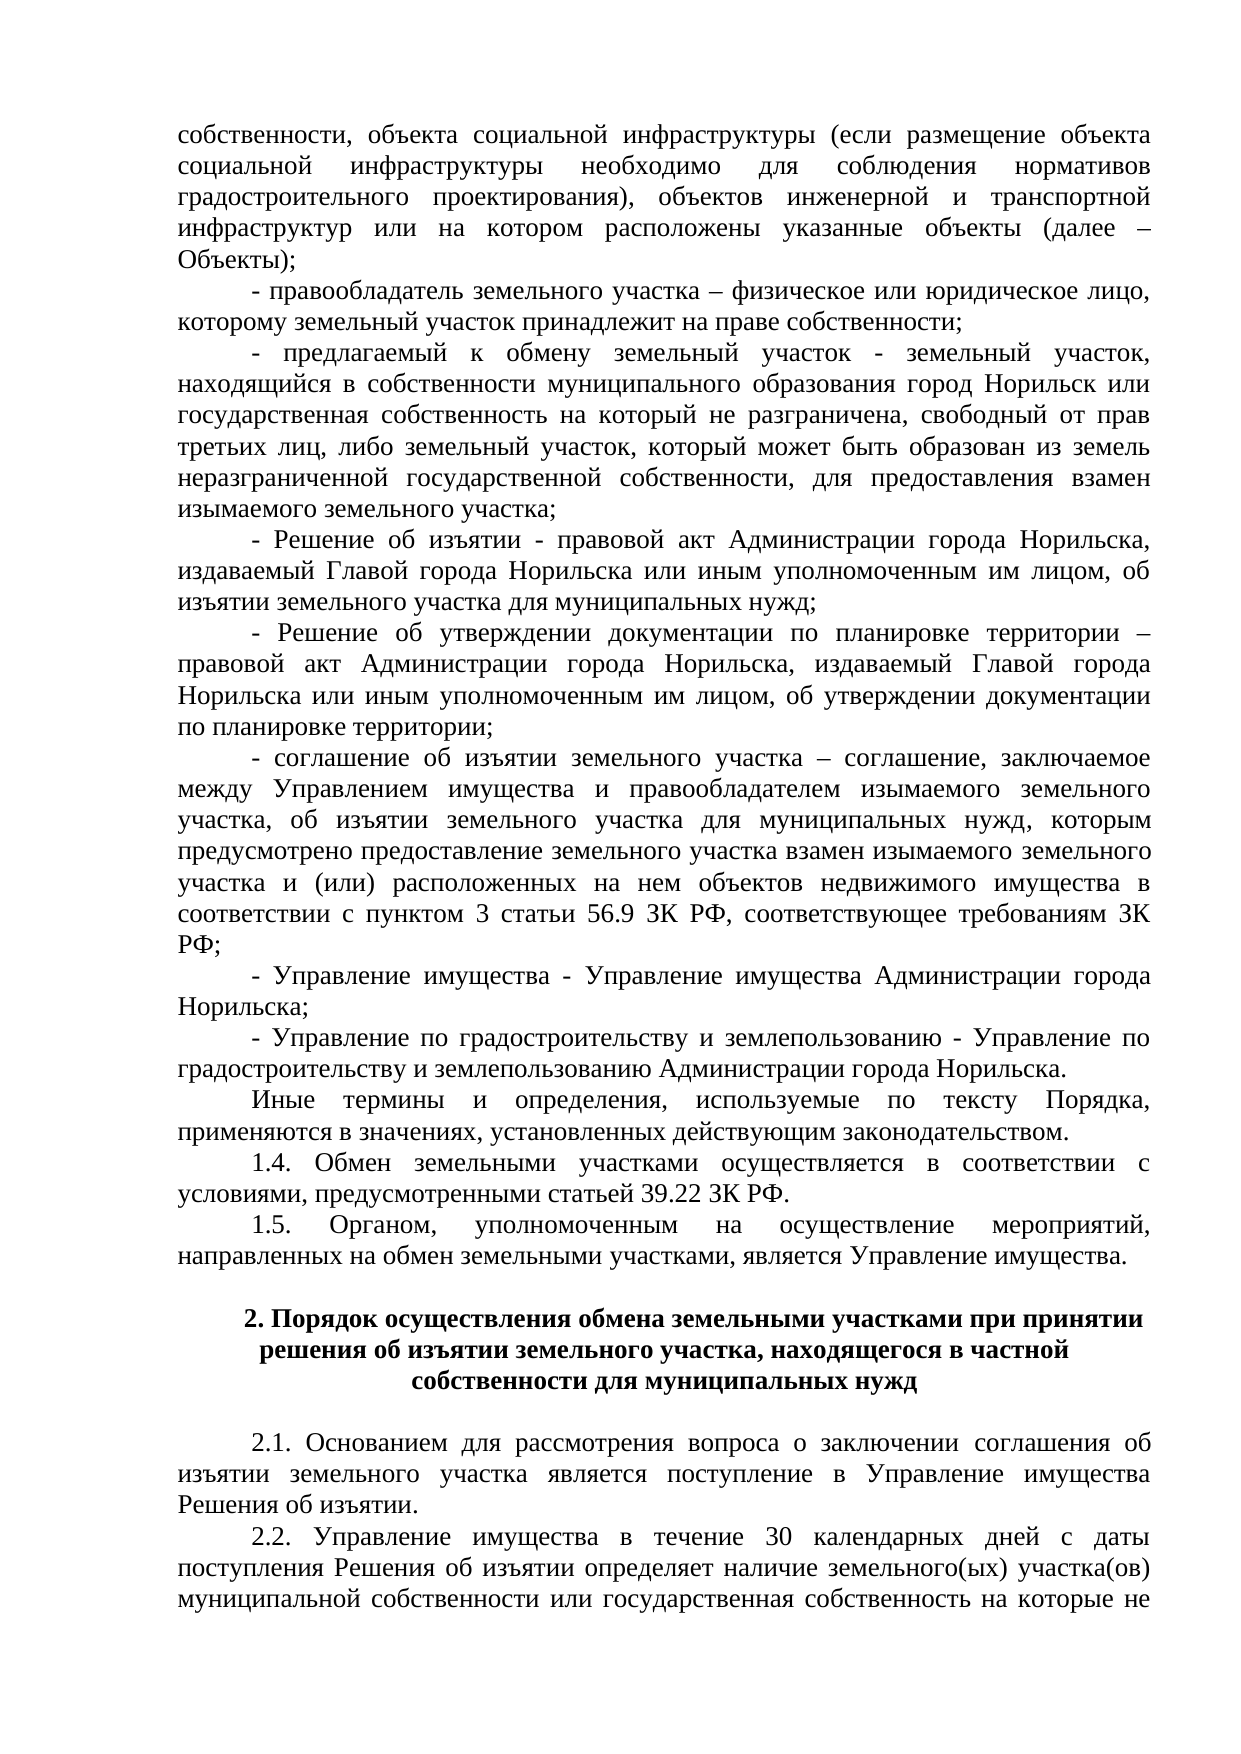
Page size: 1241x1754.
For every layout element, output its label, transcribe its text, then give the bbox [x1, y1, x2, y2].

text - соглашение об изъятии земельного участка – соглашение, заключаемое между Управлением имущества и правообладателем изымаемого земельного участка, об изъятии земельного участка для муниципальных нужд, которым предусмотрено предоставление земельного участка взамен изымаемого земельного участка и (или) расположенных на нем объектов недвижимого имущества в соответствии с пунктом 3 статьи 56.9 ЗК РФ, соответствующее требованиям ЗК РФ; [177, 741, 1152, 959]
text - предлагаемый к обмену земельный участок - земельный участок, находящийся в собственности муниципального образования город Норильск или государственная собственность на который не разграничена, свободный от прав третьих лиц, либо земельный участок, который может быть образован из земель неразграниченной государственной собственности, для предоставления взамен изымаемого земельного участка; [177, 336, 1152, 523]
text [177, 118, 1152, 274]
text - Управление имущества - Управление имущества Администрации города Норильска; [177, 959, 1152, 1021]
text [177, 1520, 1152, 1613]
text - правообладатель земельного участка – физическое или юридическое лицо, которому земельный участок принадлежит на праве собственности; [177, 274, 1152, 336]
text - Решение об утверждении документации по планировке территории – правовой акт Администрации города Норильска, издаваемый Главой города Норильска или иным уполномоченным им лицом, об утверждении документации по планировке территории; [177, 616, 1152, 741]
text 1.5. Органом, уполномоченным на осуществление мероприятий, направленных на обмен земельными участками, является Управление имущества. [177, 1208, 1152, 1271]
text 2. Порядок осуществления обмена земельными участками при принятии решения об изъятии земельного участка, находящегося в частной собственности для муниципальных нужд [177, 1302, 1152, 1395]
text - Управление по градостроительству и землепользованию - Управление по градостроительству и землепользованию Администрации города Норильска. [177, 1021, 1152, 1084]
text 2.1. Основанием для рассмотрения вопроса о заключении соглашения об изъятии земельного участка является поступление в Управление имущества Решения об изъятии. [177, 1426, 1152, 1520]
text 1.4. Обмен земельными участками осуществляется в соответствии с условиями, предусмотренными статьей 39.22 ЗК РФ. [177, 1146, 1152, 1208]
text Иные термины и определения, используемые по тексту Порядка, применяются в значениях, установленных действующим законодательством. [177, 1084, 1152, 1146]
text - Решение об изъятии - правовой акт Администрации города Норильска, издаваемый Главой города Норильска или иным уполномоченным им лицом, об изъятии земельного участка для муниципальных нужд; [177, 523, 1152, 616]
